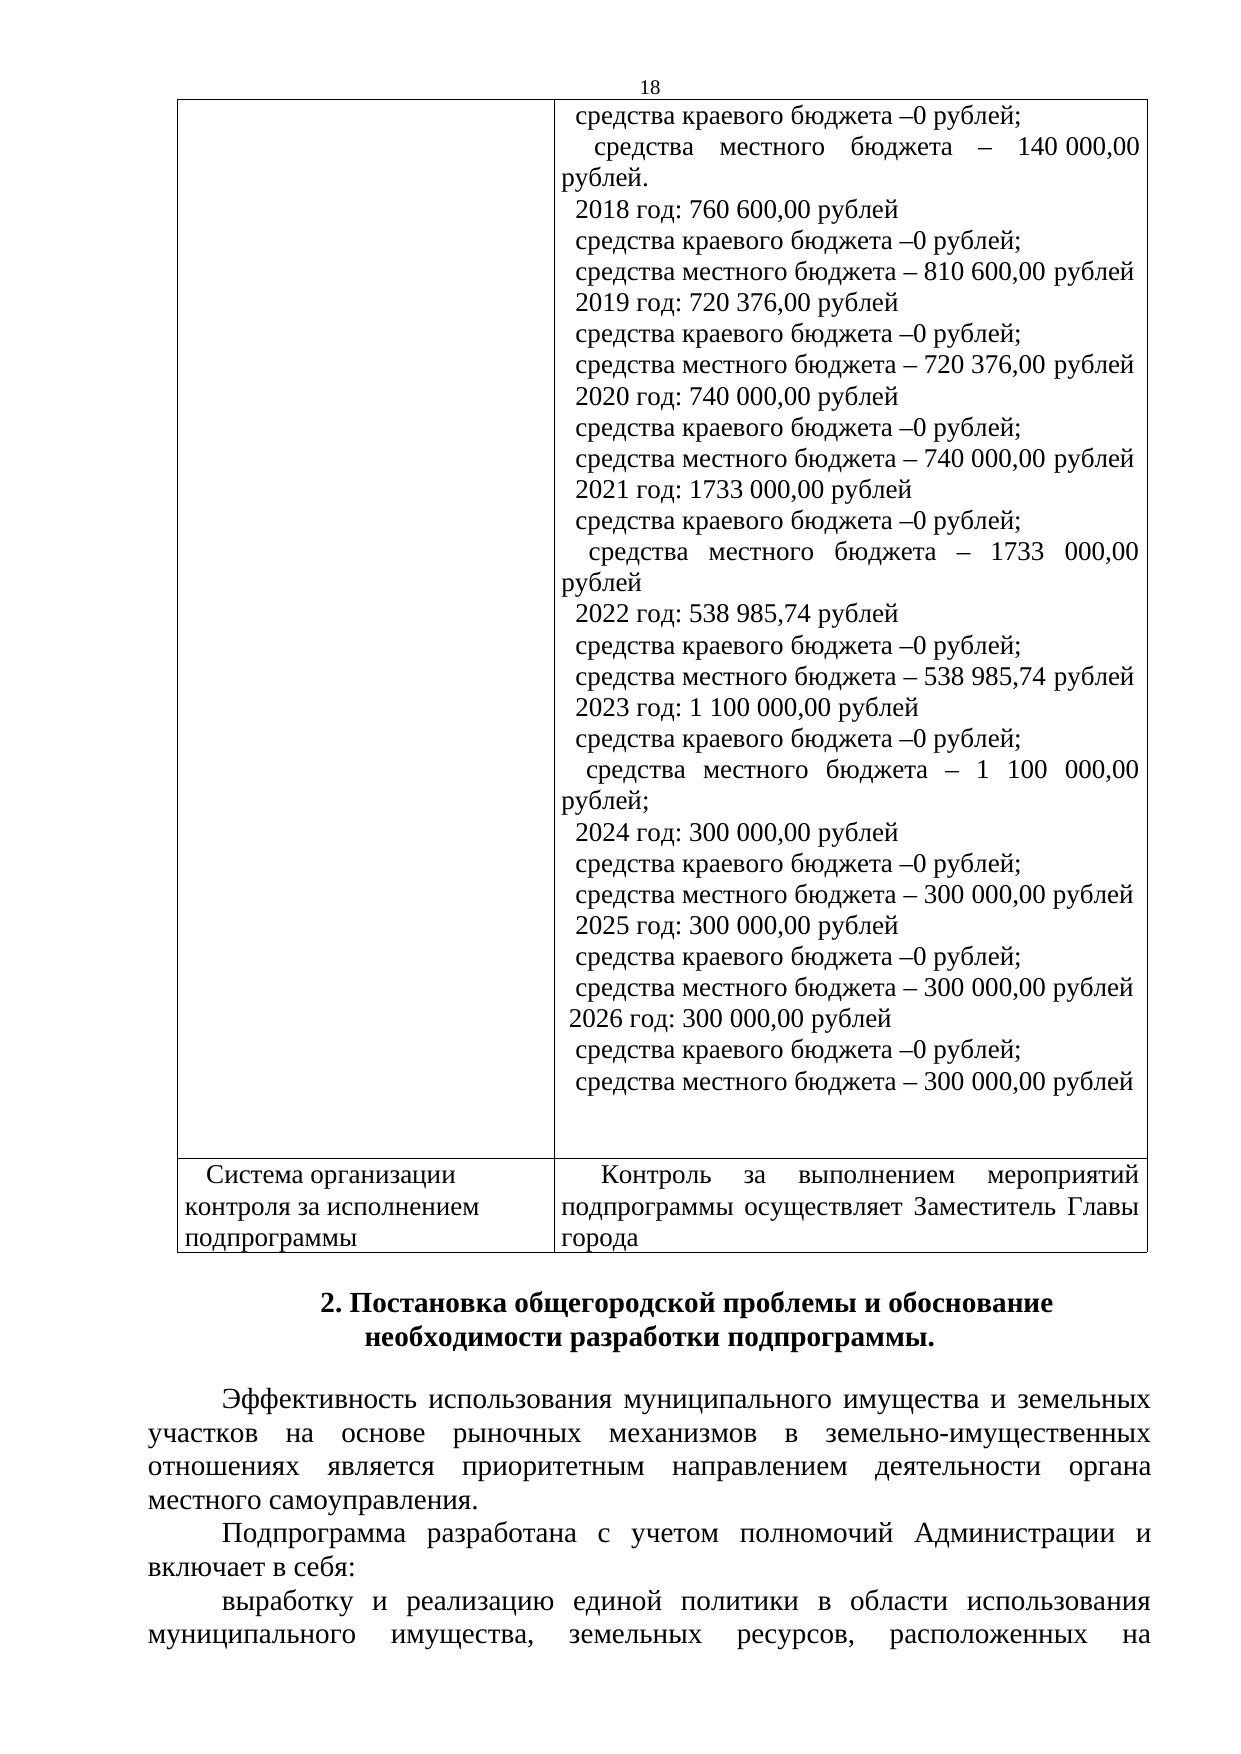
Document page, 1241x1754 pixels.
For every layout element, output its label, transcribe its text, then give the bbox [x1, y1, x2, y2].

text 2. Постановка общегородской проблемы и обоснование необходимости разработки подпрограммы. [148, 1286, 1152, 1353]
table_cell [178, 100, 554, 1158]
table_cell Система организации контроля за исполнением подпрограммы [178, 1159, 554, 1252]
table_cell Контроль за выполнением мероприятий подпрограммы осуществляет Заместитель Главы города [555, 1159, 1147, 1252]
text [148, 1583, 1152, 1650]
text Эффективность использования муниципального имущества и земельных участков на основе рыночных механизмов в земельно-имущественных отношениях является приоритетным направлением деятельности органа местного самоуправления. [148, 1381, 1152, 1516]
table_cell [555, 100, 1147, 1158]
text Подпрограмма разработана с учетом полномочий Администрации и включает в себя: [148, 1516, 1152, 1583]
